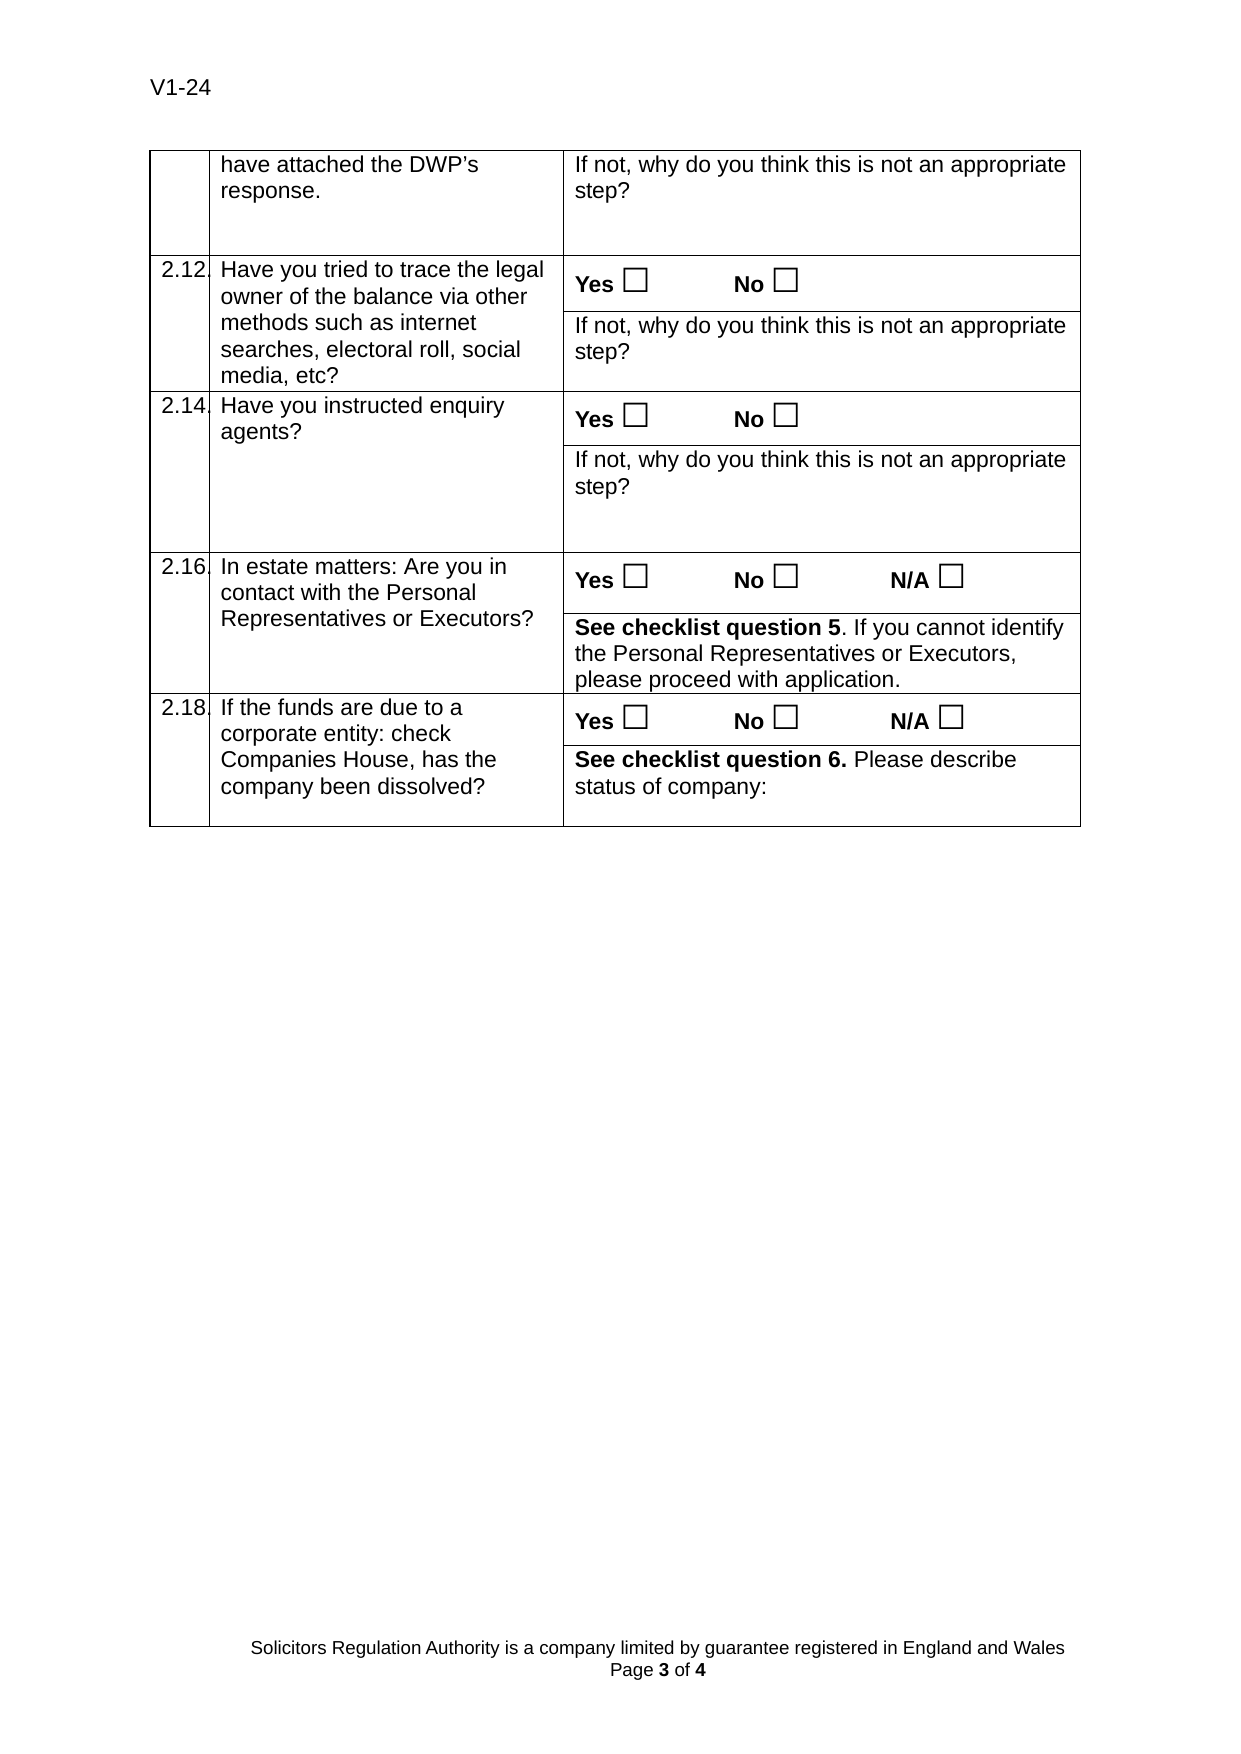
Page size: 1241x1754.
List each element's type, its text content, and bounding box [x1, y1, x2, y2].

table_cell If not, why do you think this is not an appropriate step? [564, 446, 1080, 552]
table_cell [151, 553, 209, 693]
table_cell In estate matters: Are you in contact with the Personal Representatives or Executors? [210, 553, 563, 693]
table_cell [151, 694, 209, 826]
table_cell Have you instructed enquiry agents? [210, 392, 563, 552]
table_cell If not, why do you think this is not an appropriate step? [564, 312, 1080, 391]
table_cell Yes No [564, 256, 1080, 311]
table_cell Yes No [564, 392, 1080, 445]
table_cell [210, 151, 563, 255]
table_cell See checklist question 6. Please describe status of company: [564, 746, 1080, 826]
table_cell [151, 256, 209, 391]
table_cell See checklist question 5. If you cannot identify the Personal Representatives or Executors, please proceed with application. [564, 614, 1080, 693]
table_cell If the funds are due to a corporate entity: check Companies House, has the company been dissolved? [210, 694, 563, 826]
table_cell Yes No N/A [564, 553, 1080, 613]
table_cell Have you tried to trace the legal owner of the balance via other methods such as internet searches, electoral roll, social media, etc? [210, 256, 563, 391]
table_cell If not, why do you think this is not an appropriate step? [564, 151, 1080, 255]
table_cell Yes No N/A [564, 694, 1080, 745]
table_cell [151, 392, 209, 552]
table_cell [151, 151, 209, 255]
